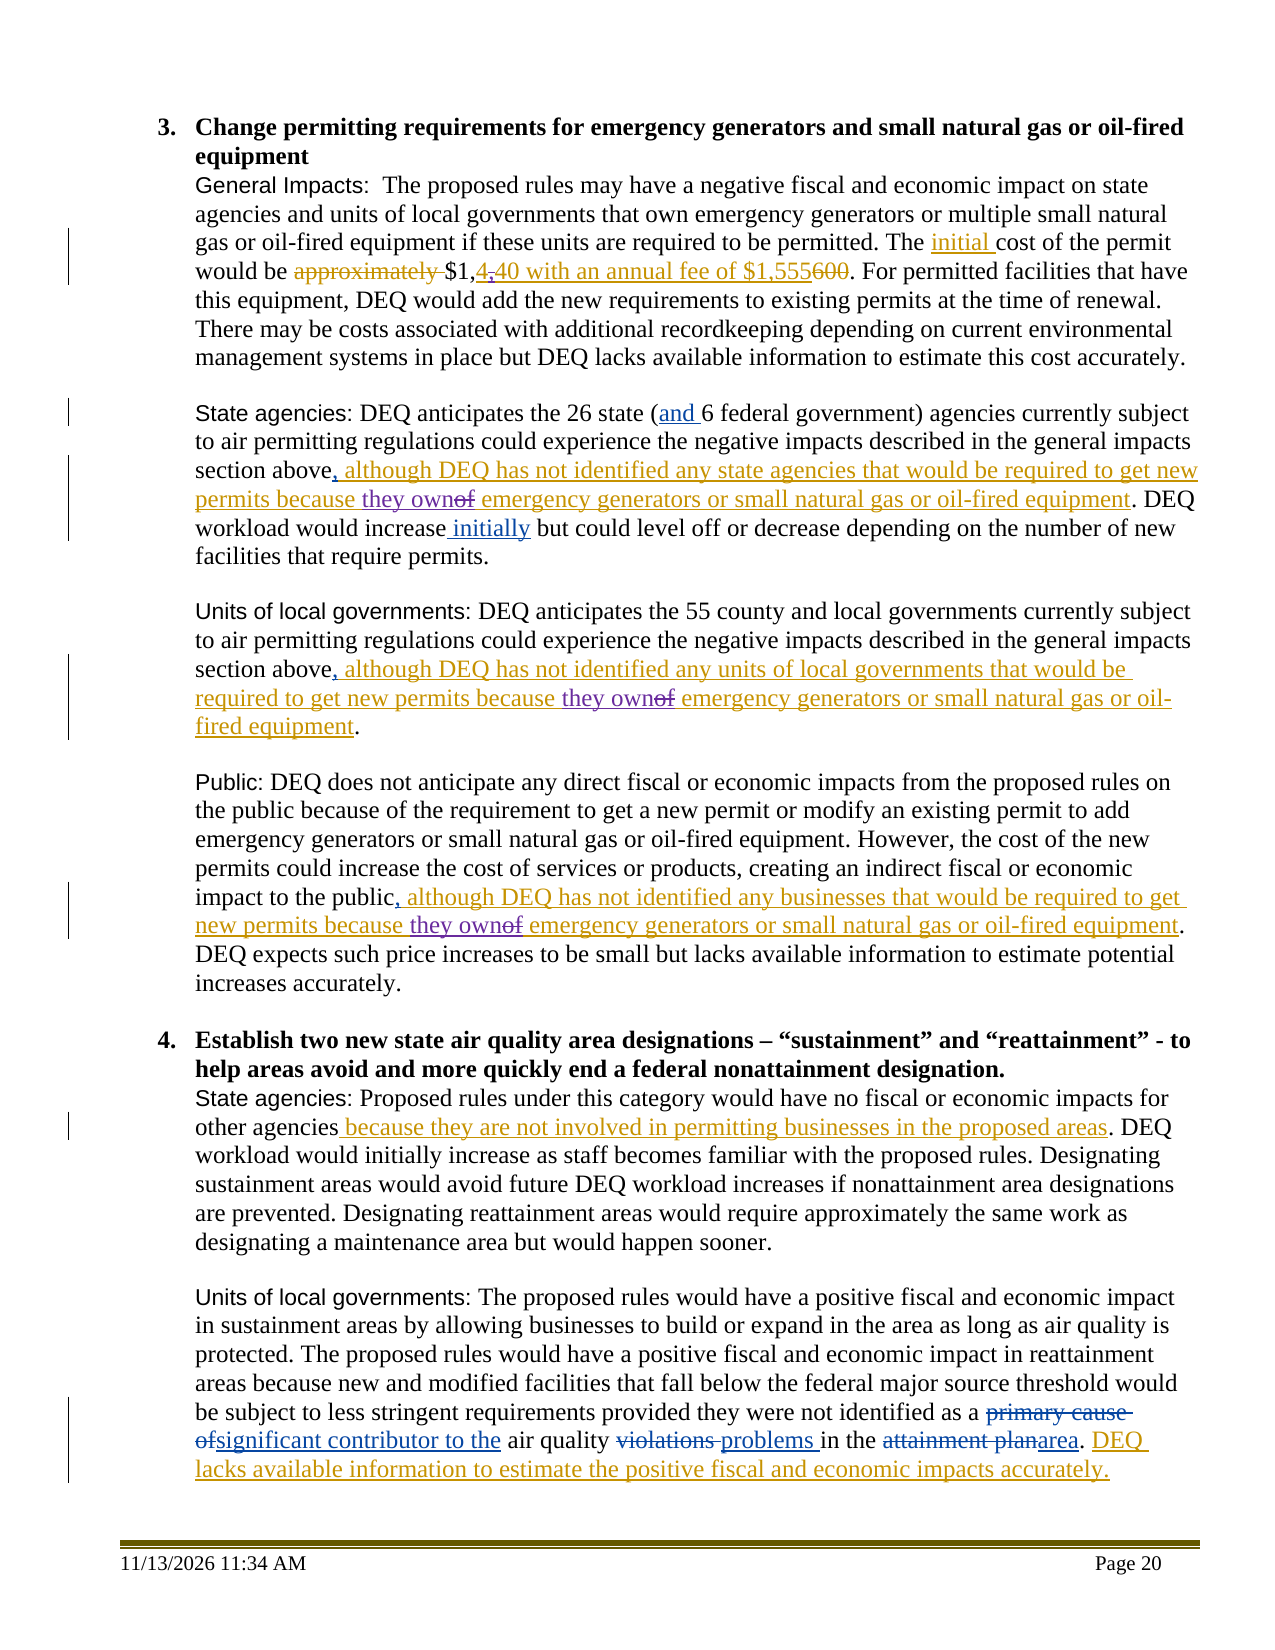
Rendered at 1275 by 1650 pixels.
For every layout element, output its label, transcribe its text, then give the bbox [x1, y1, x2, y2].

list Establish two new state air quality area designations – “sustainment” and “reattainment” - to help areas avoid and more quickly end a federal nonattainment designation. [157, 1025, 1198, 1083]
text State agencies: Proposed rules under this category would have no fiscal or economic impacts for other agencies. DEQ workload would initially increase as staff becomes familiar with the proposed rules. Designating sustainment areas would avoid future DEQ workload increases if nonattainment area designations are prevented. Designating reattainment areas would require approximately the same work as designating a maintenance area but would happen sooner. [195, 1083, 1198, 1255]
list General Impacts: The proposed rules may have a negative fiscal and economic impact on state agencies and units of local governments that own emergency generators or multiple small natural gas or oil-fired equipment if these units are required to be permitted. The cost of the permit would be $1,. For permitted facilities that have this equipment, DEQ would add the new requirements to existing permits at the time of renewal. There may be costs associated with additional recordkeeping depending on current environmental management systems in place but DEQ lacks available information to estimate this cost accurately. [195, 170, 1198, 371]
text Public: DEQ does not anticipate any direct fiscal or economic impacts from the proposed rules on the public because of the requirement to get a new permit or modify an existing permit to add emergency generators or small natural gas or oil-fired equipment. However, the cost of the new permits could increase the cost of services or products, creating an indirect fiscal or economic impact to the public. DEQ expects such price increases to be small but lacks available information to estimate potential increases accurately. [195, 767, 1198, 997]
list Change permitting requirements for emergency generators and small natural gas or oil-fired equipment [157, 112, 1198, 170]
text Units of local governments: The proposed rules would have a positive fiscal and economic impact in sustainment areas by allowing businesses to build or expand in the area as long as air quality is protected. The proposed rules would have a positive fiscal and economic impact in reattainment areas because new and modified facilities that fall below the federal major source threshold would be subject to less stringent requirements provided they were not identified as a air quality in the . [195, 1282, 1198, 1483]
text Units of local governments: DEQ anticipates the 55 county and local governments currently subject to air permitting regulations could experience the negative impacts described in the general impacts section above. [195, 596, 1198, 740]
list State agencies: DEQ anticipates the 26 state (6 federal government) agencies currently subject to air permitting regulations could experience the negative impacts described in the general impacts section above. DEQ workload would increase but could level off or decrease depending on the number of new facilities that require permits. [195, 398, 1198, 570]
